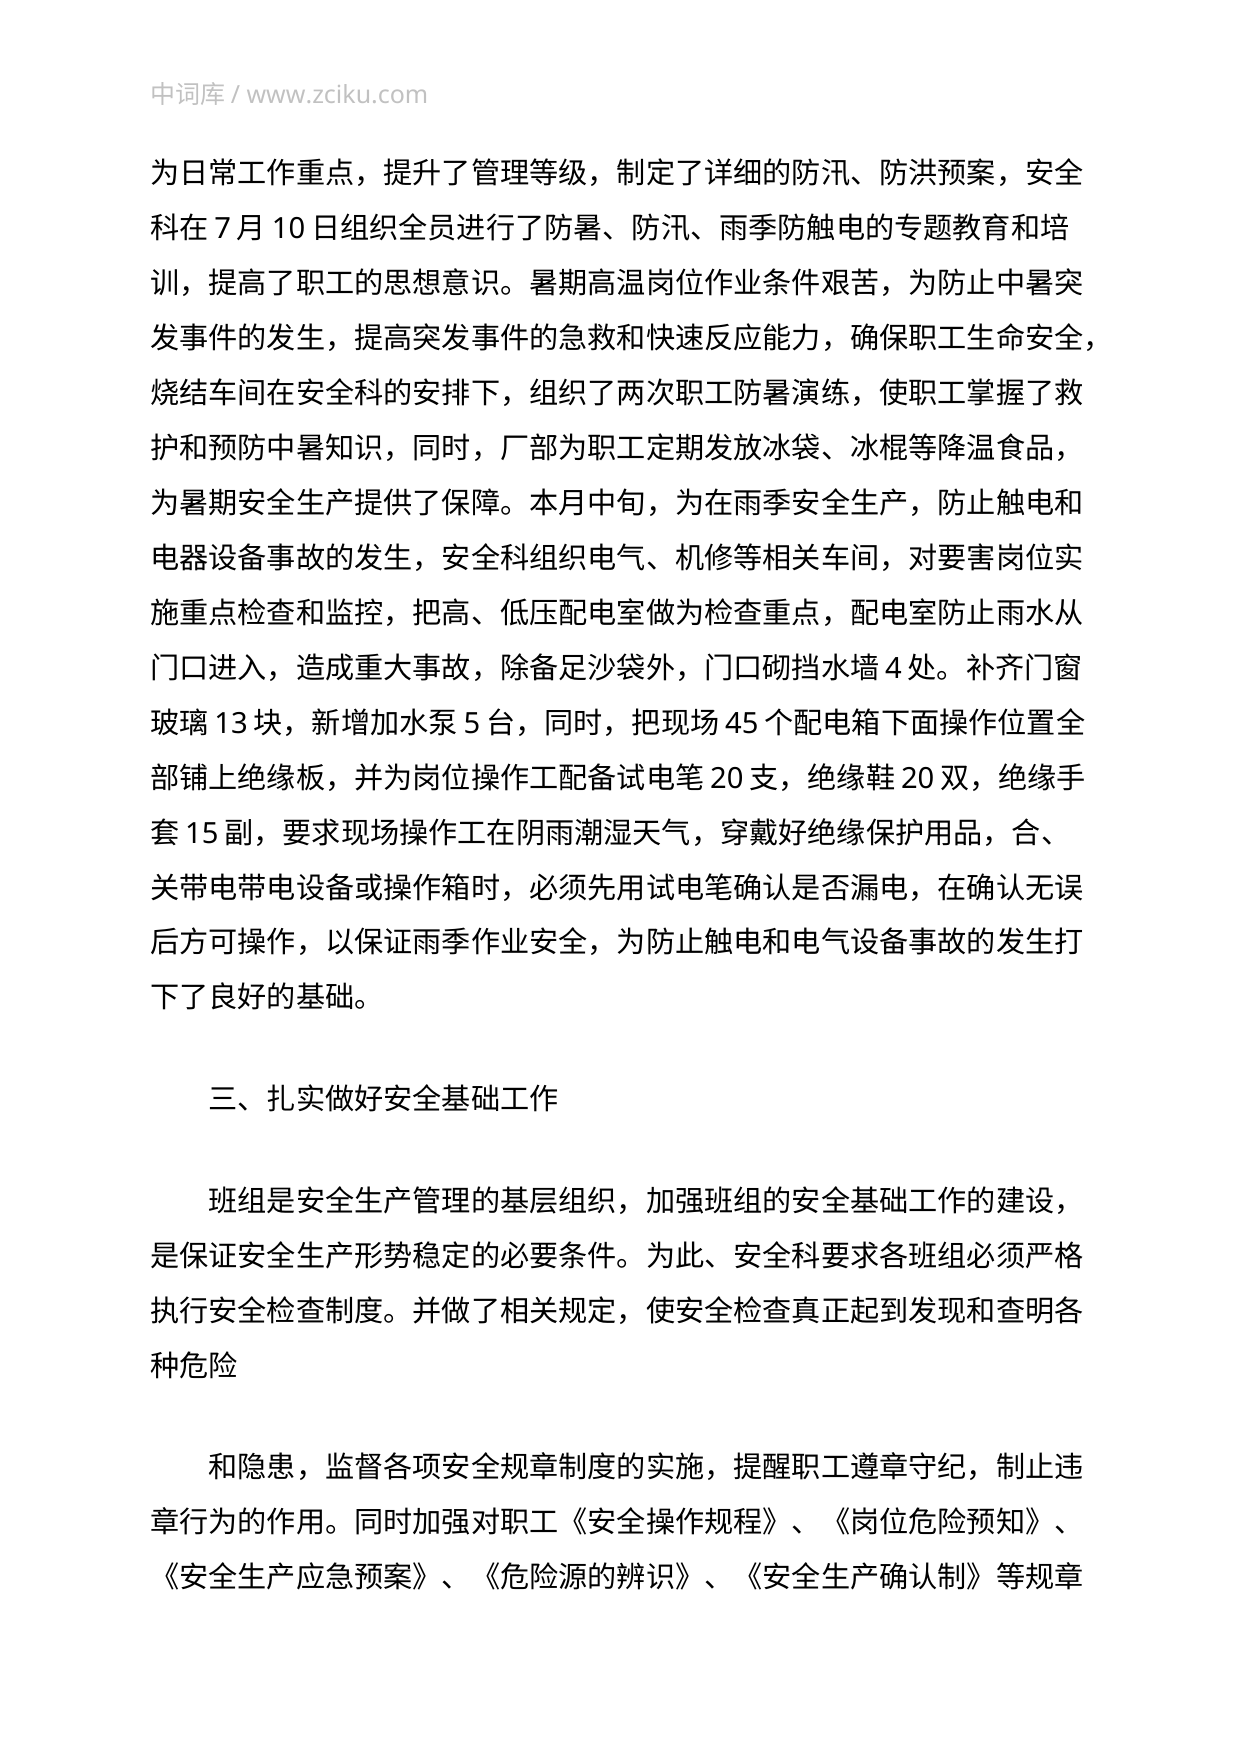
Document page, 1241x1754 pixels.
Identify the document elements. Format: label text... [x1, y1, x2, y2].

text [150, 150, 1090, 1016]
text 三、扎实做好安全基础工作 [150, 1076, 1090, 1118]
text 班组是安全生产管理的基层组织，加强班组的安全基础工作的建设，是保证安全生产形势稳定的必要条件。为此、安全科要求各班组必须严格执行安全检查制度。并做了相关规定，使安全检查真正起到发现和查明各种危险 [150, 1177, 1090, 1384]
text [150, 1444, 1090, 1596]
